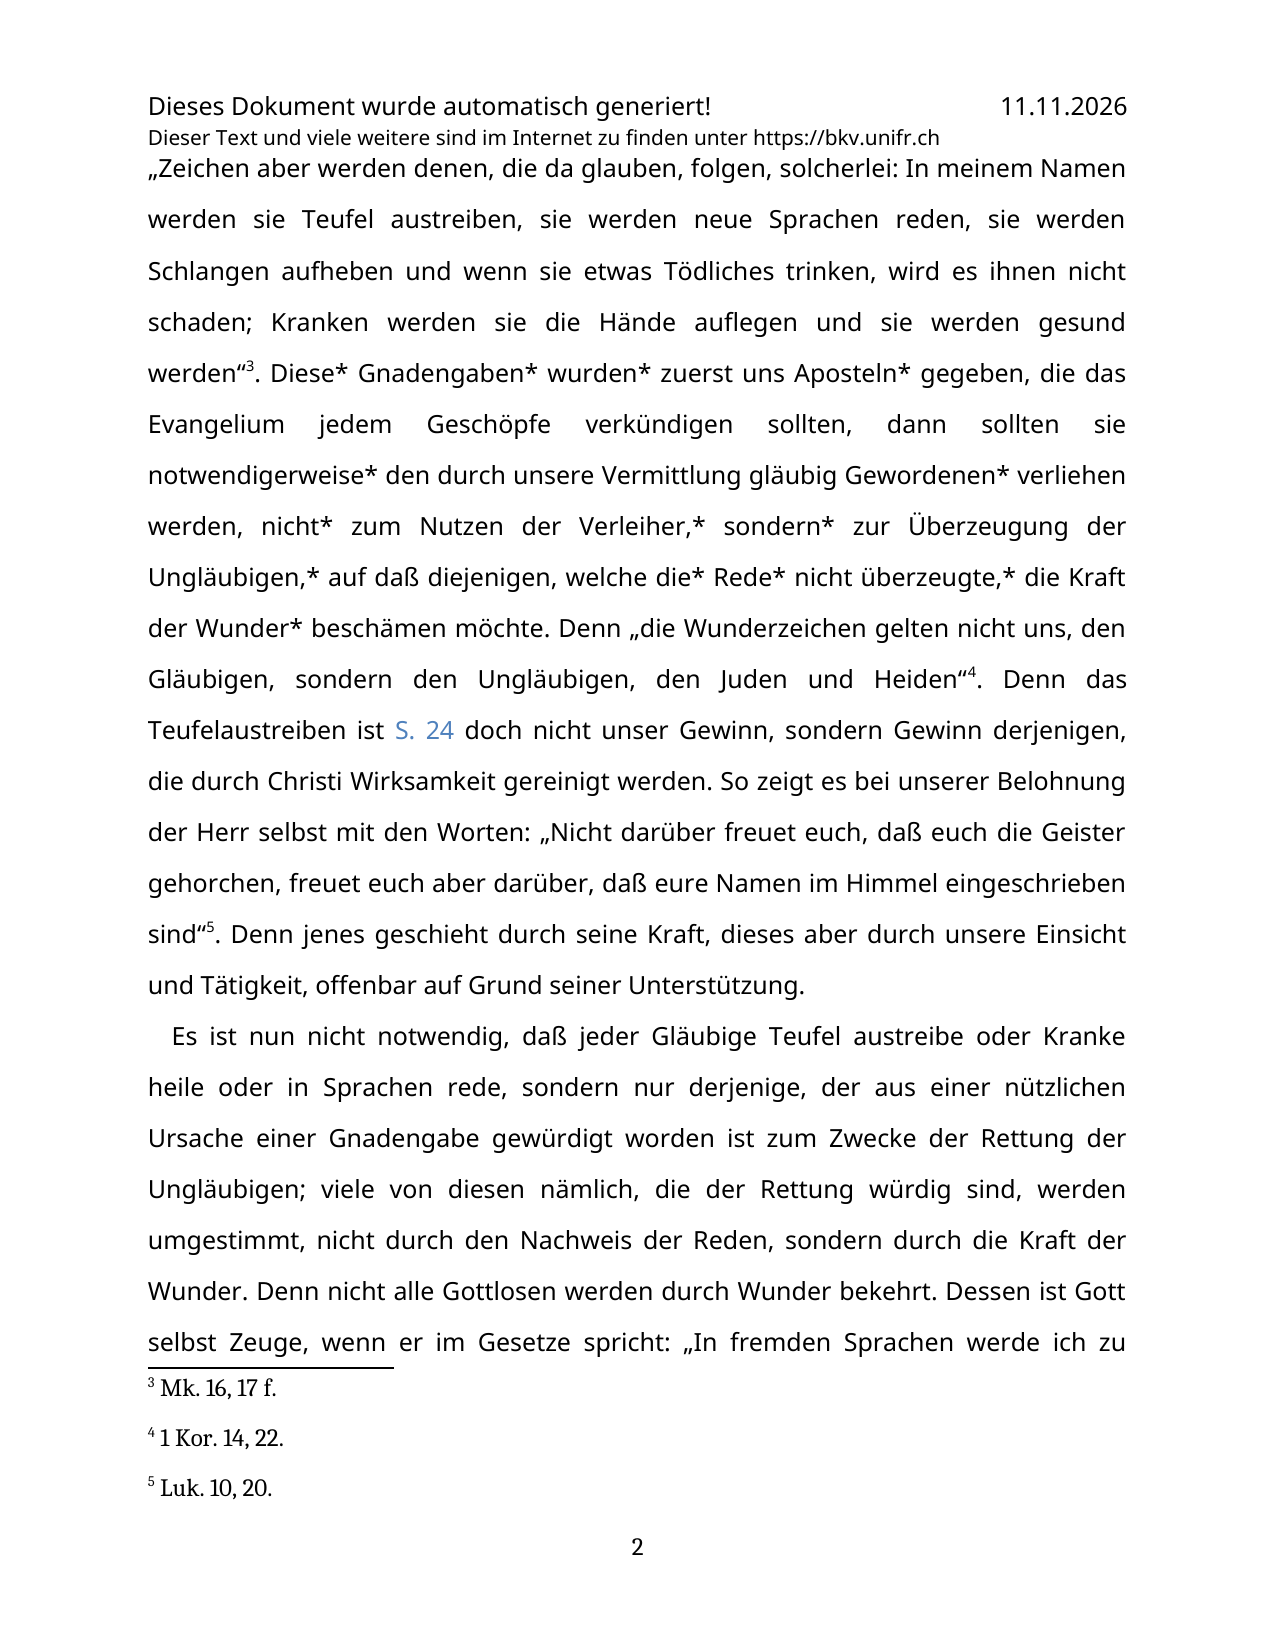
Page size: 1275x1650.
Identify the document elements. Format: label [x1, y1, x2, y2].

text [148, 1019, 1127, 1359]
text [148, 151, 1127, 1002]
